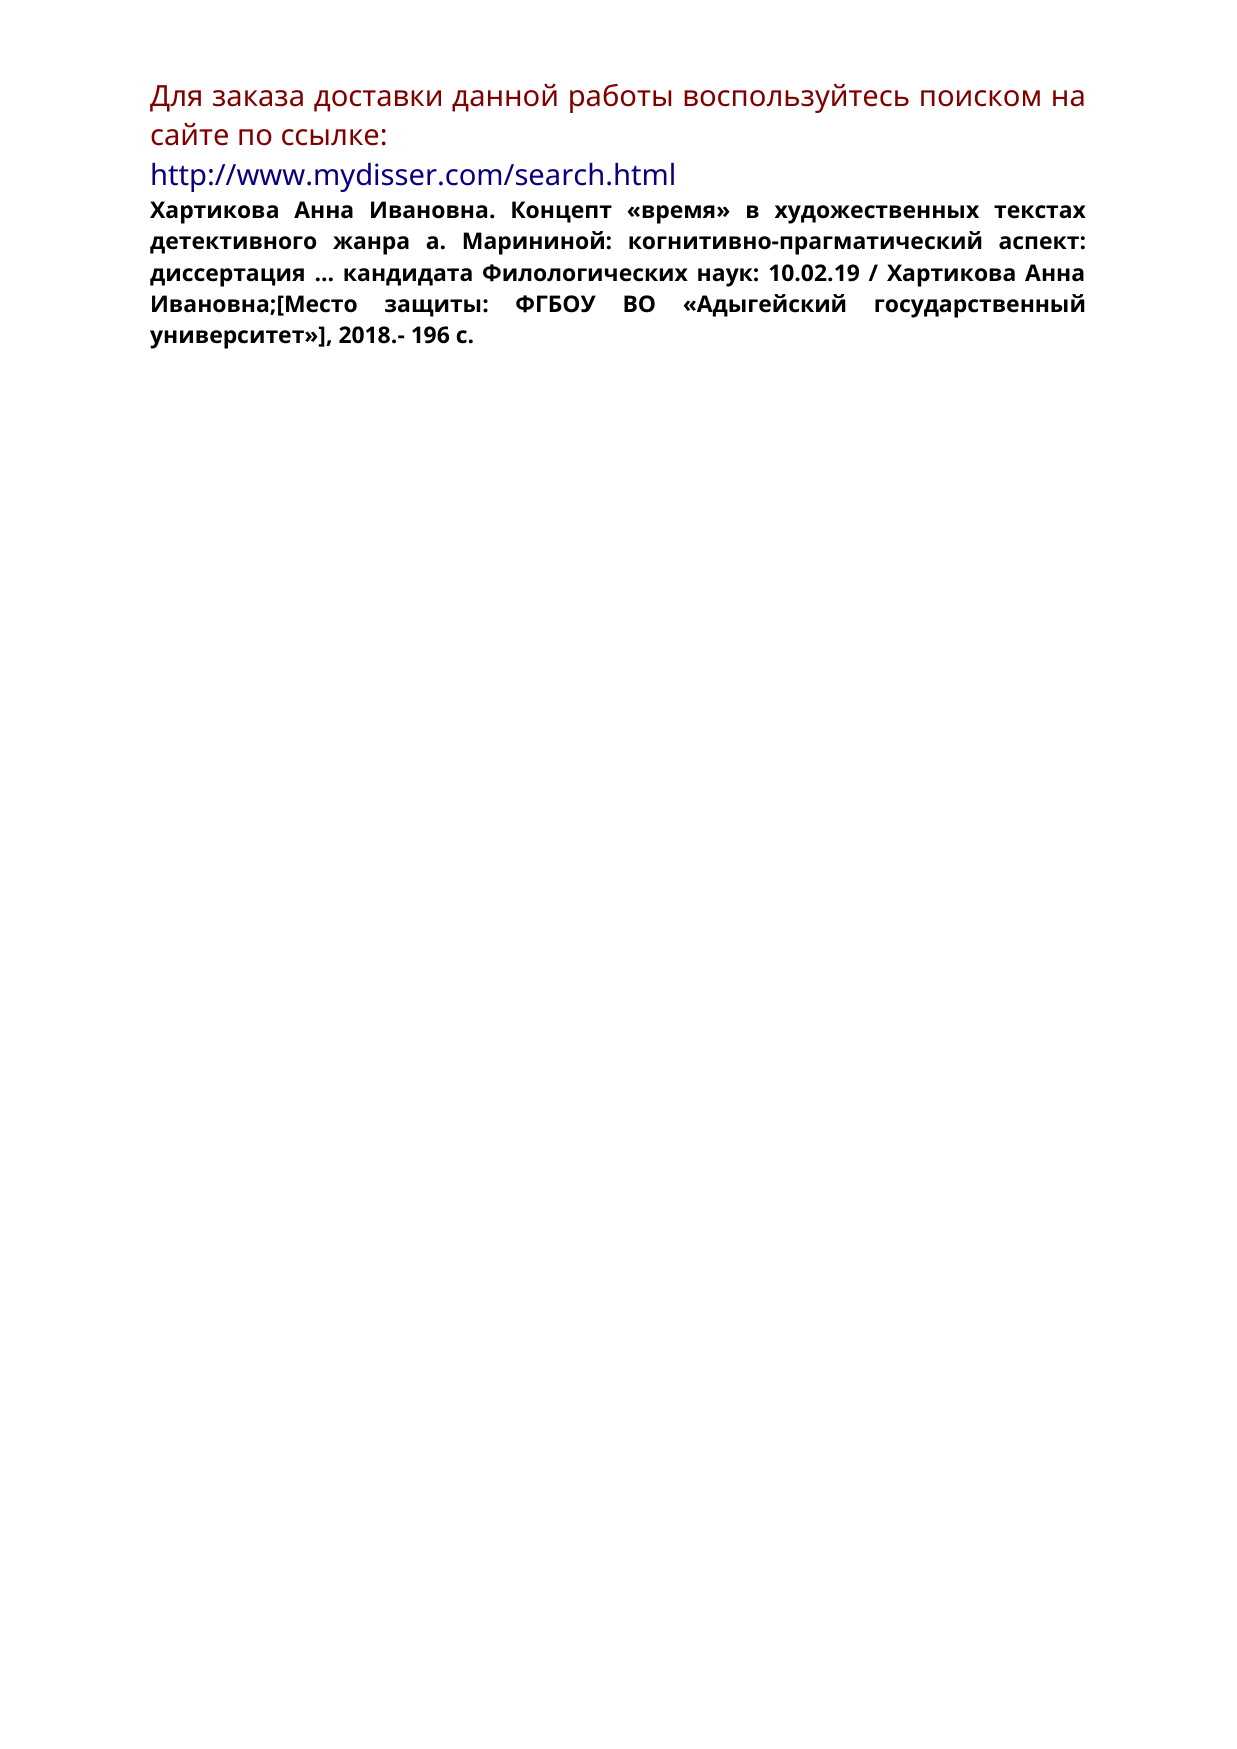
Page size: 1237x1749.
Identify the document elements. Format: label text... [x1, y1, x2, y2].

text Хартикова Анна Ивановна. Концепт «время» в художественных текстах детективного жанра а. Марининой: когнитивно-прагматический аспект: диссертация ... кандидата Филологических наук: 10.02.19 / Хартикова Анна Ивановна;[Место защиты: ФГБОУ ВО «Адыгейский государственный университет»], 2018.- 196 с. [150, 194, 1086, 350]
